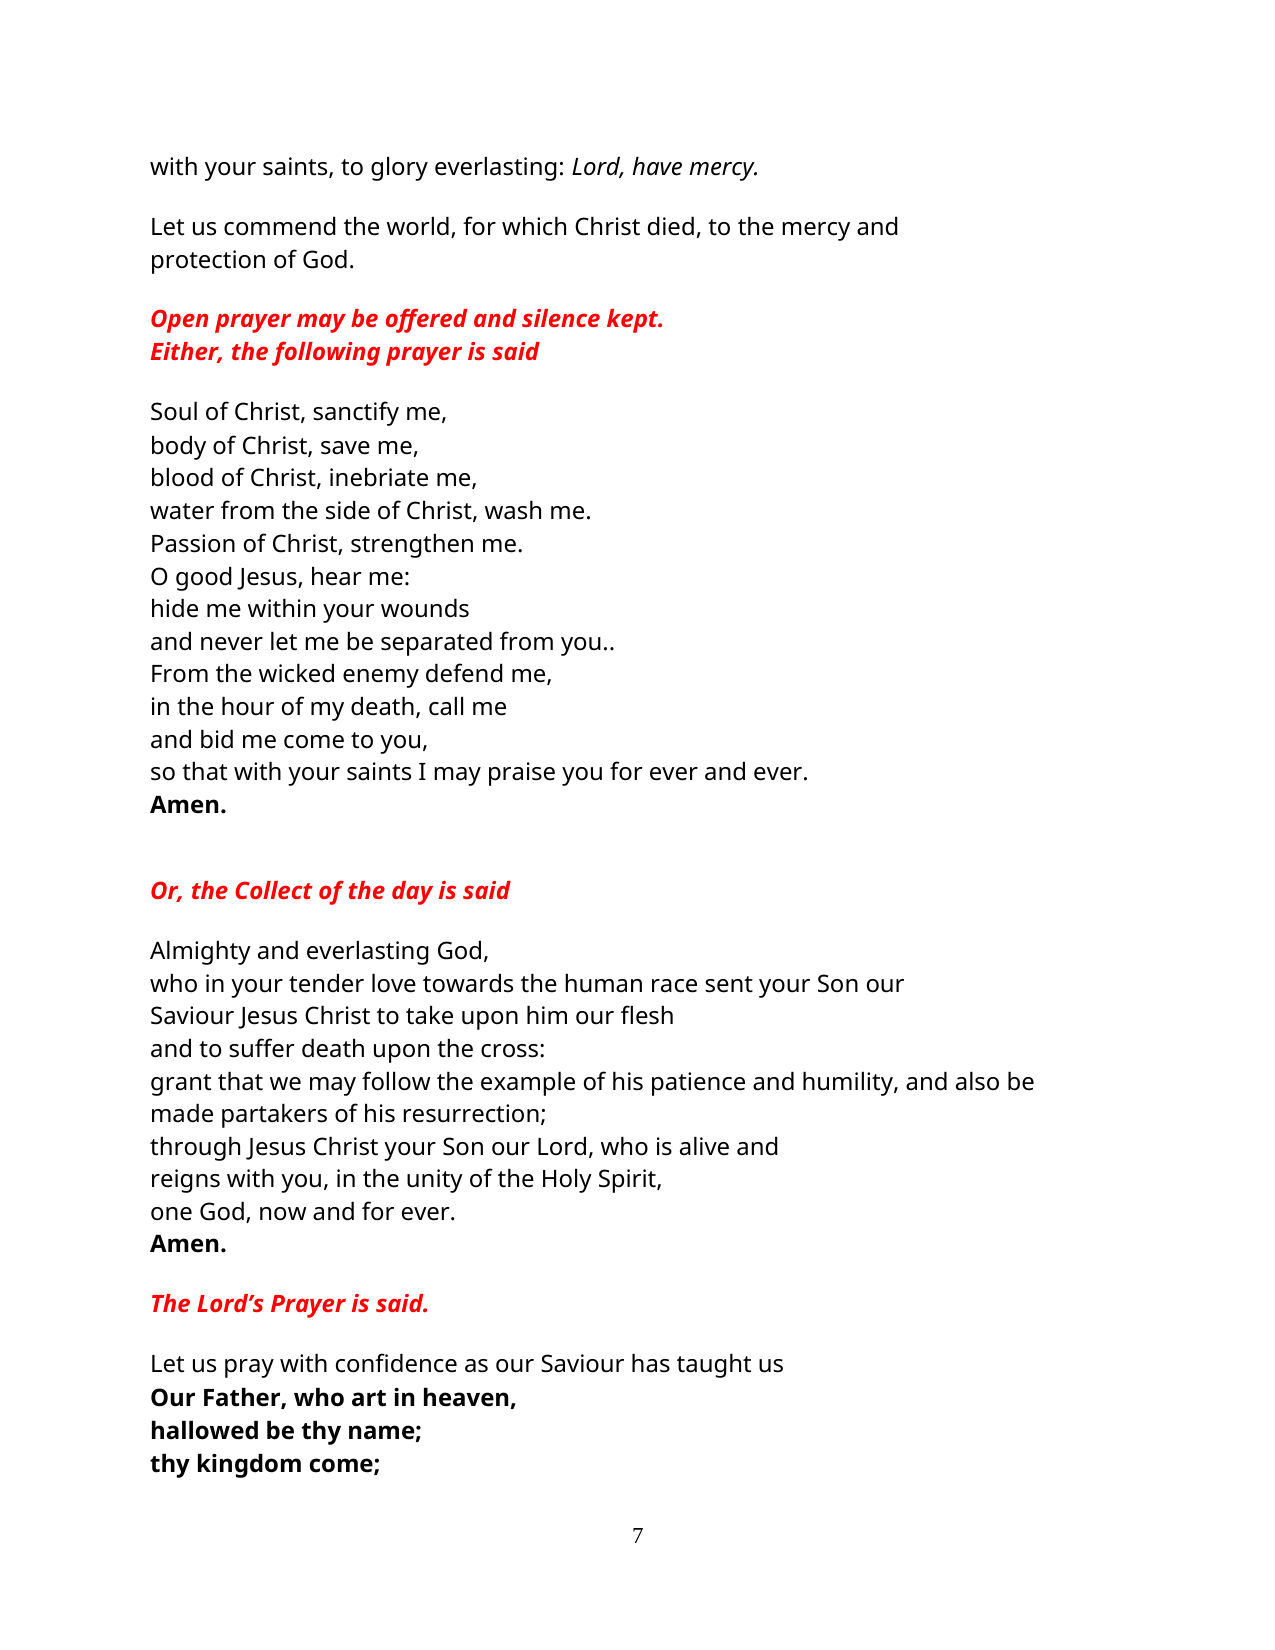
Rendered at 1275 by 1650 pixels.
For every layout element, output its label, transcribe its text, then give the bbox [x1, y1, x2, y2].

text so that with your saints I may praise you for ever and ever. [150, 755, 825, 787]
text Our Father, who art in heaven, [150, 1381, 1125, 1413]
text blood of Christ, inebriate me, [150, 461, 1125, 494]
text in the hour of my death, call me [150, 690, 1125, 722]
text hallowed be thy name; [150, 1414, 1125, 1447]
text with your saints, to glory everlasting: Lord, have mercy. [150, 150, 1125, 183]
text Or, the Collect of the day is said [150, 873, 1125, 906]
text The Lord’s Prayer is said. [150, 1287, 1125, 1319]
text who in your tender love towards the human race sent your Son our Saviour Jesus Christ to take upon him our flesh [150, 967, 910, 1032]
text body of Christ, save me, [150, 429, 1125, 461]
text Passion of Christ, strengthen me. [150, 527, 1125, 559]
text and to suffer death upon the cross: [150, 1032, 1125, 1064]
text and never let me be separated from you.. [150, 624, 1125, 657]
text thy kingdom come; [150, 1447, 1125, 1479]
text O good Jesus, hear me: [150, 559, 1125, 592]
text Soul of Christ, sanctify me, [150, 395, 1125, 428]
text Amen. [150, 1227, 1125, 1260]
text hide me within your wounds [150, 592, 1125, 624]
text through Jesus Christ your Son our Lord, who is alive and reigns with you, in the unity of the Holy Spirit, [150, 1130, 825, 1194]
text Let us pray with confidence as our Saviour has taught us [150, 1347, 1125, 1380]
text Open prayer may be offered and silence kept. [150, 302, 1125, 335]
text Almighty and everlasting God, [150, 934, 1125, 966]
text Amen. [150, 787, 1125, 820]
text grant that we may follow the example of his patience and humility, and also be made partakers of his resurrection; [150, 1064, 1075, 1130]
text From the wicked enemy defend me, [150, 657, 1125, 690]
text Either, the following prayer is said [150, 335, 1125, 367]
text one God, now and for ever. [150, 1194, 1125, 1227]
text water from the side of Christ, wash me. [150, 494, 1125, 527]
text Let us commend the world, for which Christ died, to the mercy and protection of God. [150, 209, 919, 276]
text and bid me come to you, [150, 722, 1125, 755]
